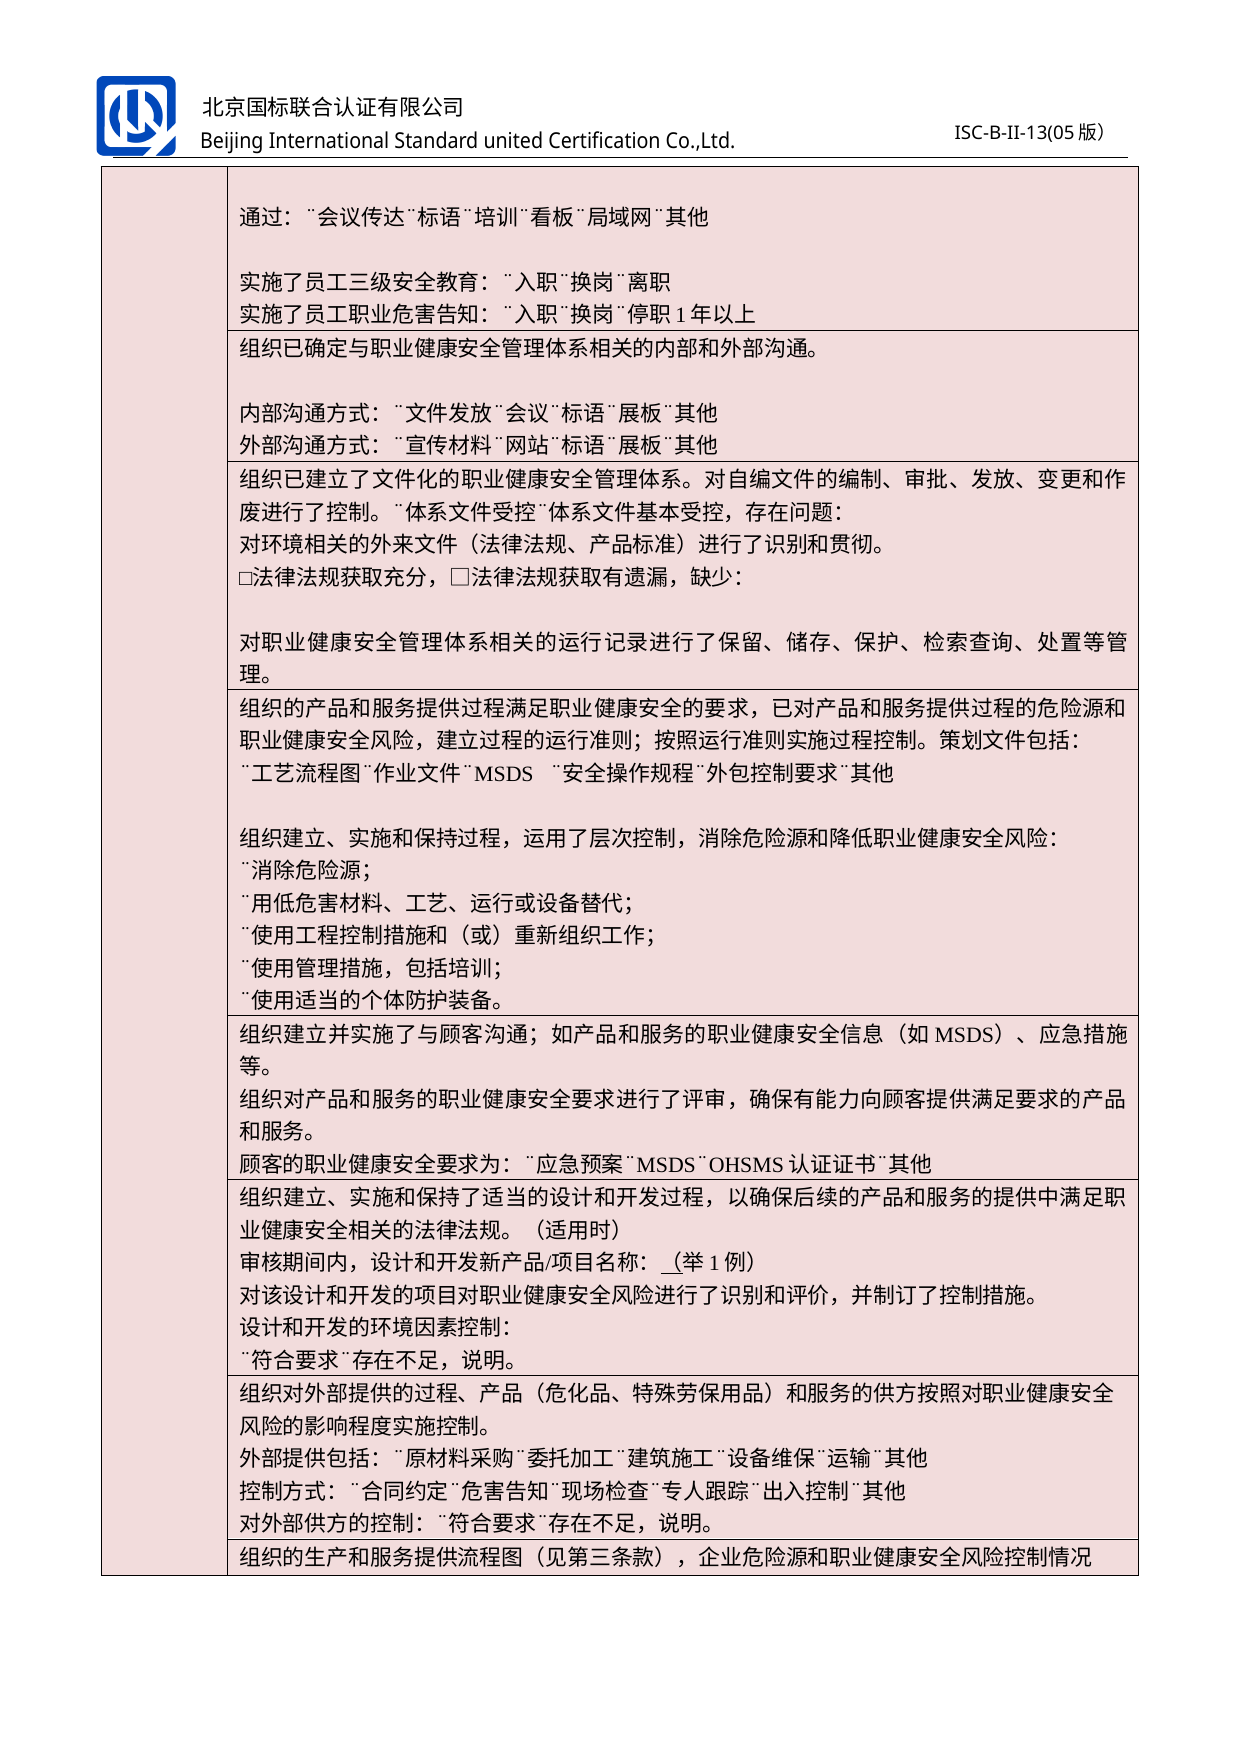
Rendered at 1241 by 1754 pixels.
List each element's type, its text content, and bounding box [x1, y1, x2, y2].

table_cell 组织的产品和服务提供过程满足职业健康安全的要求，已对产品和服务提供过程的危险源和职业健康安全风险，建立过程的运行准则；按照运行准则实施过程控制。策划文件包括： ¨工艺流程图¨作业文件¨MSDS ¨安全操作规程¨外包控制要求¨其他 组织建立、实施和保持过程，运用了层次控制，消除危险源和降低职业健康安全风险： ¨消除危险源； ¨用低危害材料、工艺、运行或设备替代； ¨使用工程控制措施和（或）重新组织工作； ¨使用管理措施，包括培训； ¨使用适当的个体防护装备。 [228, 690, 1138, 1015]
table_cell 组织的生产和服务提供流程图（见第三条款），企业危险源和职业健康安全风险控制情况 生产和服务提供及配套设施（公用过程）的场所及过程的职业健康安全控制： ¨符合要求¨存在不足，说明。 [228, 1540, 1138, 1575]
table_cell 组织已建立了文件化的职业健康安全管理体系。对自编文件的编制、审批、发放、变更和作废进行了控制。¨体系文件受控¨体系文件基本受控，存在问题： 对环境相关的外来文件（法律法规、产品标准）进行了识别和贯彻。 □法律法规获取充分，□法律法规获取有遗漏，缺少： 对职业健康安全管理体系相关的运行记录进行了保留、储存、保护、检索查询、处置等管理。 [228, 462, 1138, 689]
table_cell 组织已确定与职业健康安全管理体系相关的内部和外部沟通。 内部沟通方式：¨文件发放¨会议¨标语¨展板¨其他 外部沟通方式：¨宣传材料¨网站¨标语¨展板¨其他 [228, 331, 1138, 461]
table_cell 组织对外部提供的过程、产品（危化品、特殊劳保用品）和服务的供方按照对职业健康安全风险的影响程度实施控制。 外部提供包括：¨原材料采购¨委托加工¨建筑施工¨设备维保¨运输¨其他 控制方式：¨合同约定¨危害告知¨现场检查¨专人跟踪¨出入控制¨其他 对外部供方的控制：¨符合要求¨存在不足，说明。 [228, 1376, 1138, 1538]
table_cell 组织建立、实施和保持了适当的设计和开发过程，以确保后续的产品和服务的提供中满足职业健康安全相关的法律法规。（适用时） 审核期间内，设计和开发新产品/项目名称：（举1例） 对该设计和开发的项目对职业健康安全风险进行了识别和评价，并制订了控制措施。 设计和开发的环境因素控制： ¨符合要求¨存在不足，说明。 [228, 1180, 1138, 1375]
table_cell 组织建立并实施了与顾客沟通；如产品和服务的职业健康安全信息（如MSDS）、应急措施等。 组织对产品和服务的职业健康安全要求进行了评审，确保有能力向顾客提供满足要求的产品和服务。 顾客的职业健康安全要求为：¨应急预案¨MSDS¨OHSMS认证证书¨其他 [228, 1016, 1138, 1179]
picture [96, 76, 176, 156]
